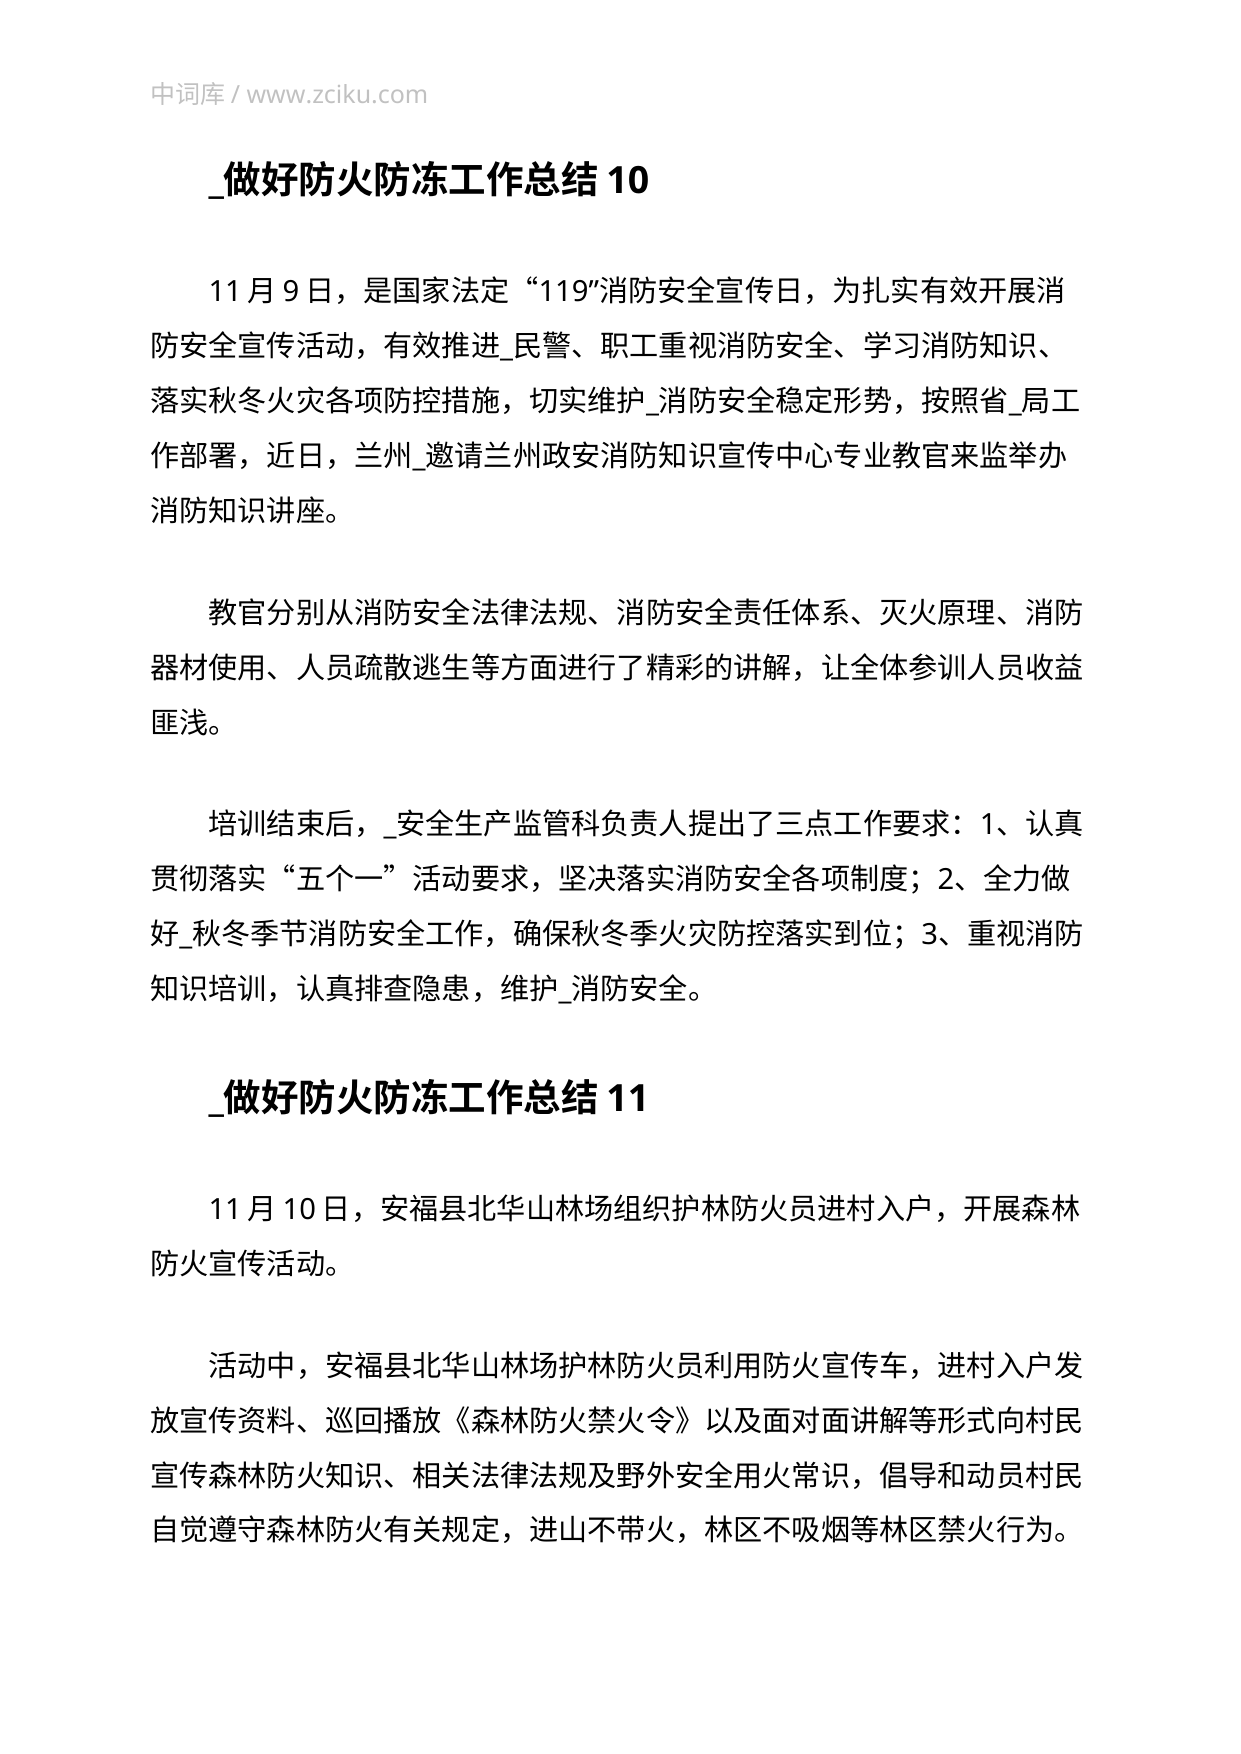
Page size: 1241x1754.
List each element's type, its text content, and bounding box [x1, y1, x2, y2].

text 活动中，安福县北华山林场护林防火员利用防火宣传车，进村入户发放宣传资料、巡回播放《森林防火禁火令》以及面对面讲解等形式向村民宣传森林防火知识、相关法律法规及野外安全用火常识，倡导和动员村民自觉遵守森林防火有关规定，进山不带火，林区不吸烟等林区禁火行为。 [150, 1342, 1090, 1549]
text 11月9日，是国家法定“119”消防安全宣传日，为扎实有效开展消防安全宣传活动，有效推进_民警、职工重视消防安全、学习消防知识、落实秋冬火灾各项防控措施，切实维护_消防安全稳定形势，按照省_局工作部署，近日，兰州_邀请兰州政安消防知识宣传中心专业教官来监举办消防知识讲座。 [150, 268, 1090, 530]
text _做好防火防冻工作总结10 [150, 150, 1090, 204]
text 培训结束后，_安全生产监管科负责人提出了三点工作要求：1、认真贯彻落实“五个一”活动要求，坚决落实消防安全各项制度；2、全力做好_秋冬季节消防安全工作，确保秋冬季火灾防控落实到位；3、重视消防知识培训，认真排查隐患，维护_消防安全。 [150, 801, 1090, 1008]
text 教官分别从消防安全法律法规、消防安全责任体系、灭火原理、消防器材使用、人员疏散逃生等方面进行了精彩的讲解，让全体参训人员收益匪浅。 [150, 589, 1090, 741]
text _做好防火防冻工作总结11 [150, 1068, 1090, 1122]
text 11月10日，安福县北华山林场组织护林防火员进村入户，开展森林防火宣传活动。 [150, 1186, 1090, 1283]
